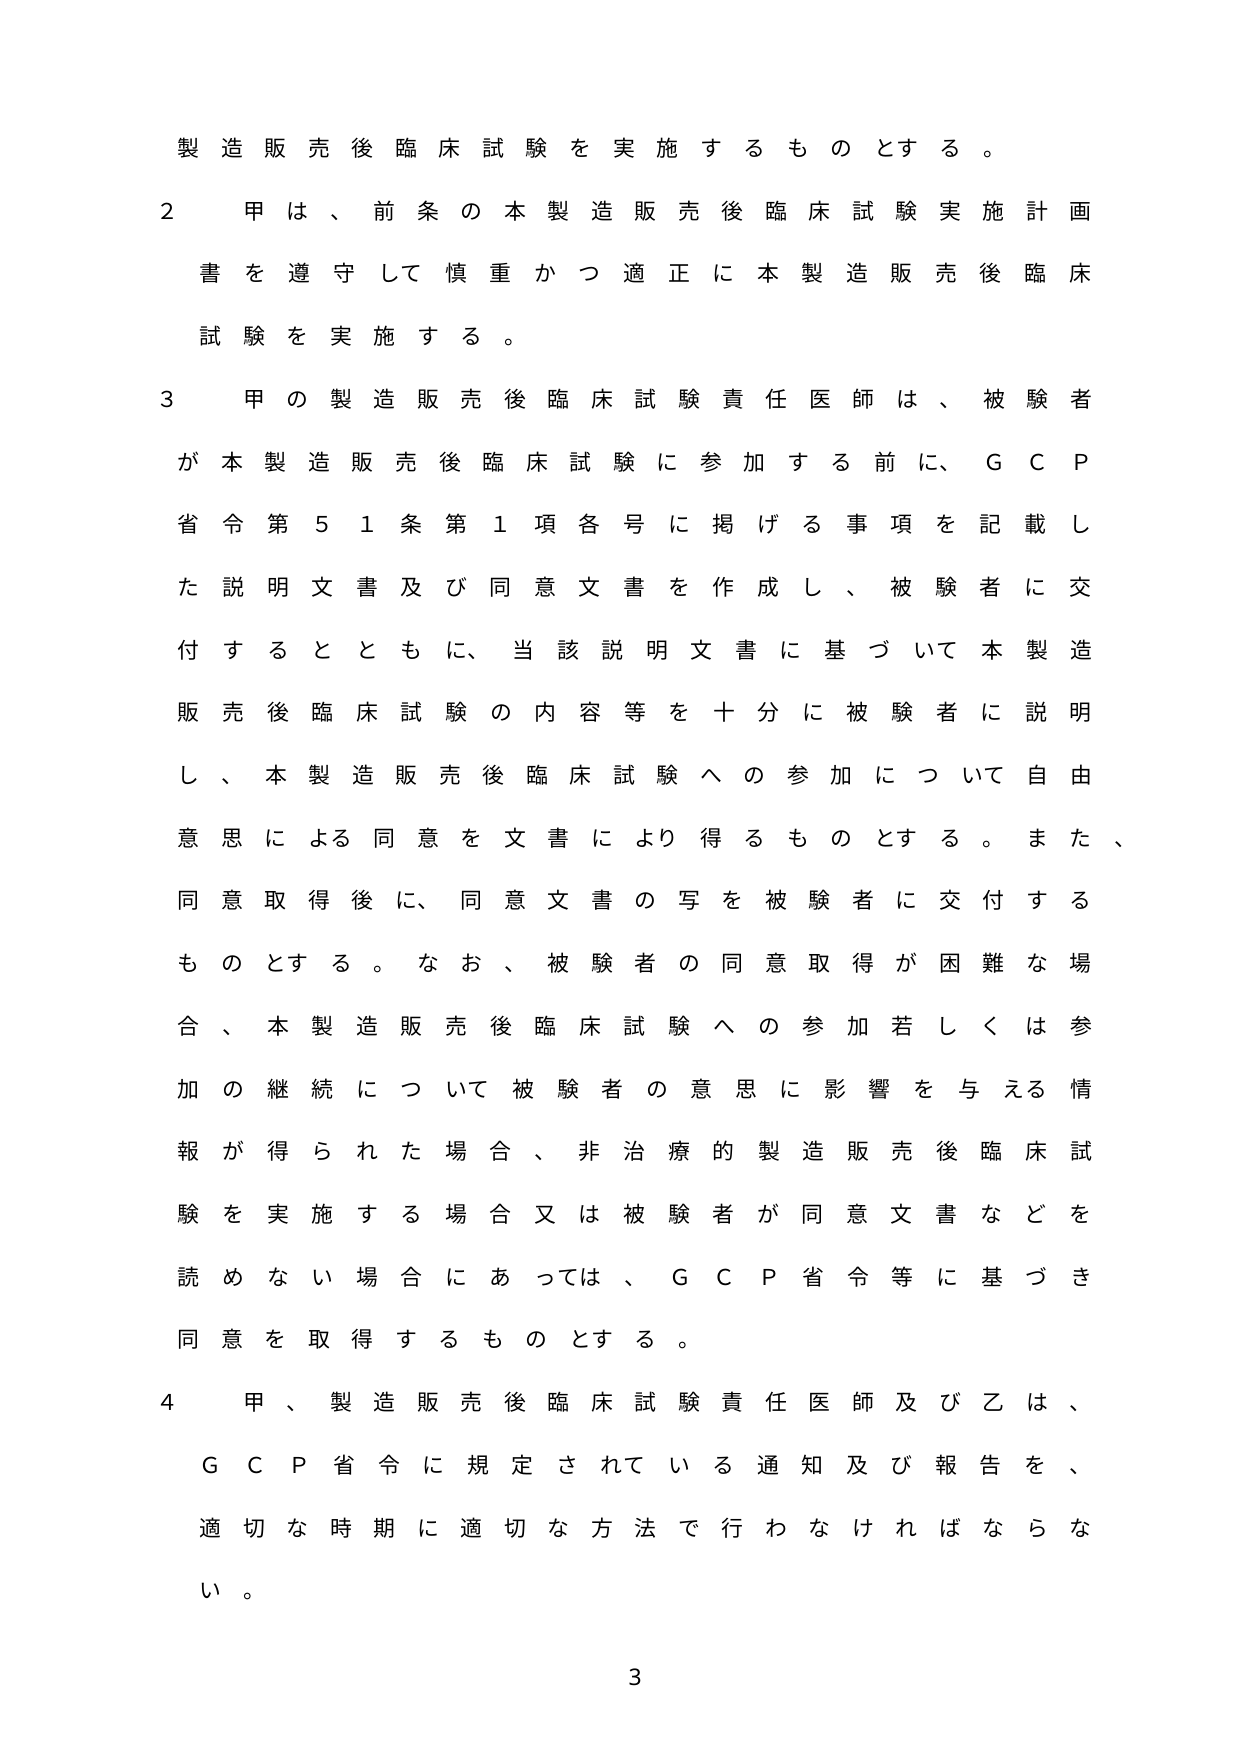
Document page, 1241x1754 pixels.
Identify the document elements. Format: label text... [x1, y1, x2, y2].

text ３ 甲の製造販売後臨床試験責任医師は、被験者が本製造販売後臨床試験に参加する前に、ＧＣＰ省令第５１条第１項各号に掲げる事項を記載した説明文書及び同意文書を作成し、被験者に交付するとともに、当該説明文書に基づいて本製造販売後臨床試験の内容等を十分に被験者に説明し、本製造販売後臨床試験への参加について自由意思による同意を文書により得るものとする。また、同意取得後に、同意文書の写を被験者に交付するものとする。なお、被験者の同意取得が困難な場合、本製造販売後臨床試験への参加若しくは参加の継続について被験者の意思に影響を与える情報が得られた場合、非治療的製造販売後臨床試験を実施する場合又は被験者が同意文書などを読めない場合にあっては、ＧＣＰ省令等に基づき同意を取得するものとする。 [156, 366, 1114, 1369]
text ４ 甲、製造販売後臨床試験責任医師及び乙は、ＧＣＰ省令に規定されている通知及び報告を、適切な時期に適切な方法で行わなければならない。 [156, 1369, 1114, 1620]
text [156, 115, 1114, 178]
text ２ 甲は、前条の本製造販売後臨床試験実施計画書を遵守して慎重かつ適正に本製造販売後臨床試験を実施する。 [156, 178, 1114, 366]
